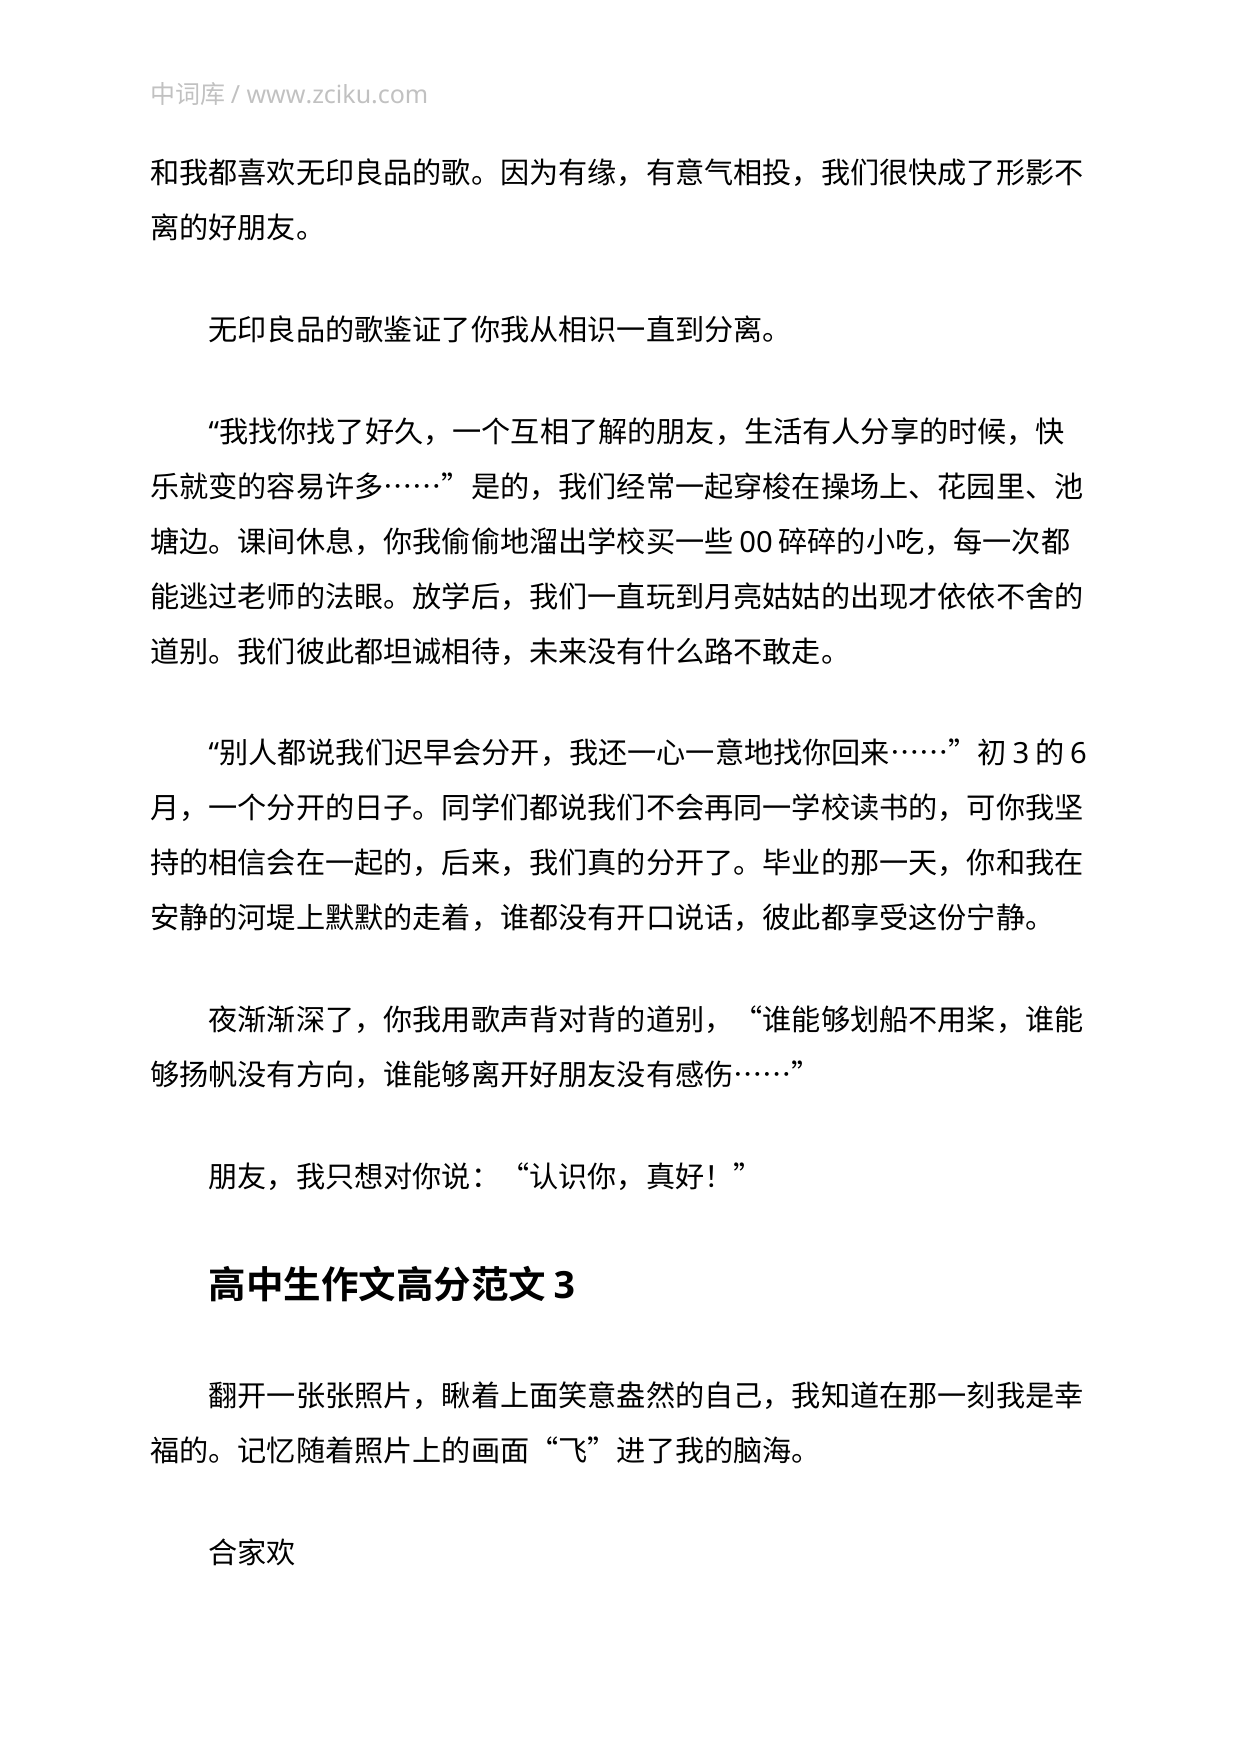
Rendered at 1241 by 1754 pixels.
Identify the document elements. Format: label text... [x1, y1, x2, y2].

text 合家欢 [150, 1529, 1090, 1572]
text “别人都说我们迟早会分开，我还一心一意地找你回来……”初3的6月，一个分开的日子。同学们都说我们不会再同一学校读书的，可你我坚持的相信会在一起的，后来，我们真的分开了。毕业的那一天，你和我在安静的河堤上默默的走着，谁都没有开口说话，彼此都享受这份宁静。 [150, 730, 1090, 937]
text 朋友，我只想对你说：“认识你，真好！” [150, 1153, 1090, 1196]
text 高中生作文高分范文3 [150, 1255, 1090, 1309]
text 无印良品的歌鉴证了你我从相识一直到分离。 [150, 307, 1090, 349]
text “我找你找了好久，一个互相了解的朋友，生活有人分享的时候，快乐就变的容易许多……”是的，我们经常一起穿梭在操场上、花园里、池塘边。课间休息，你我偷偷地溜出学校买一些00碎碎的小吃，每一次都能逃过老师的法眼。放学后，我们一直玩到月亮姑姑的出现才依依不舍的道别。我们彼此都坦诚相待，未来没有什么路不敢走。 [150, 408, 1090, 671]
text 夜渐渐深了，你我用歌声背对背的道别，“谁能够划船不用桨，谁能够扬帆没有方向，谁能够离开好朋友没有感伤……” [150, 997, 1090, 1094]
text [150, 150, 1090, 247]
text 翻开一张张照片，瞅着上面笑意盎然的自己，我知道在那一刻我是幸福的。记忆随着照片上的画面“飞”进了我的脑海。 [150, 1373, 1090, 1470]
